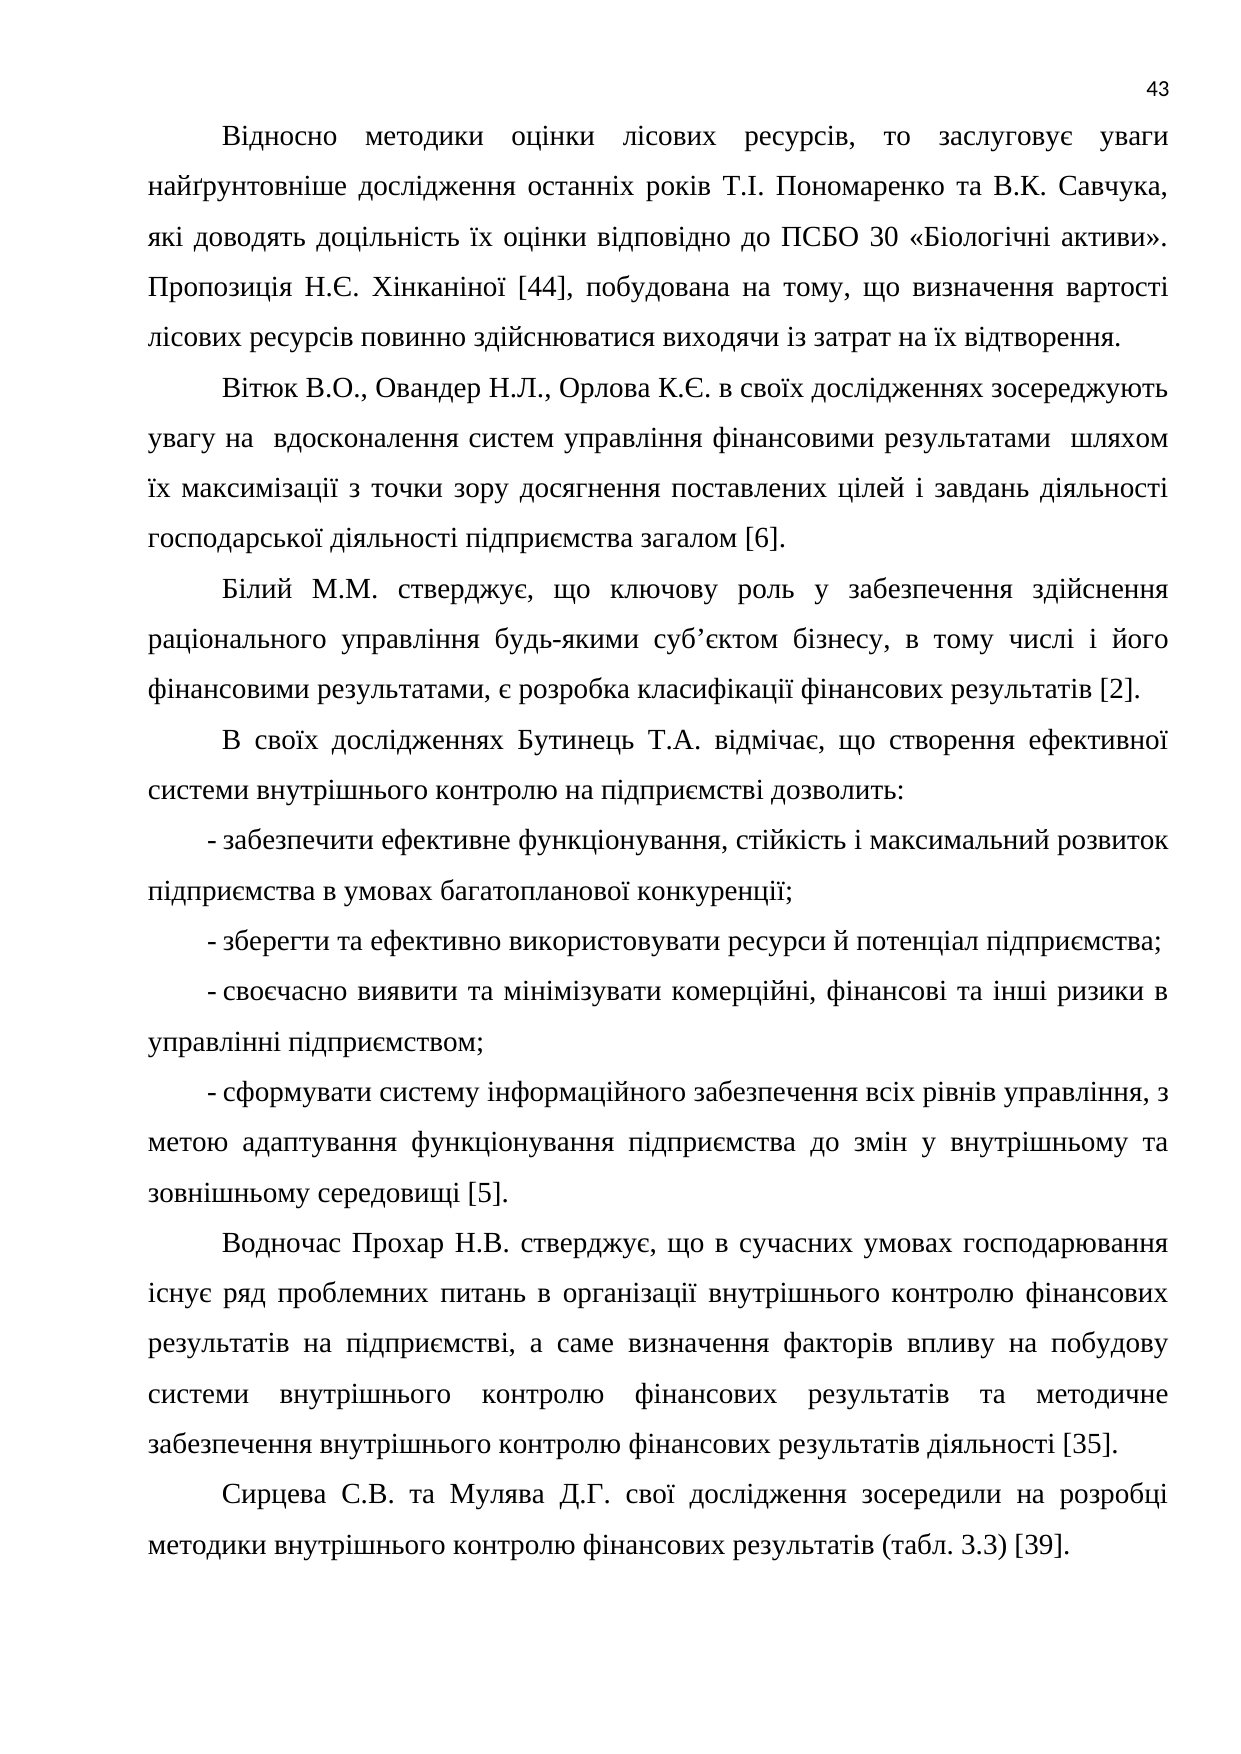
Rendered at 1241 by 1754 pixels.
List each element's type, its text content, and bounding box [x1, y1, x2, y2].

list своєчасно виявити та мінімізувати комерційні, фінансові та інші ризики в управлінні підприємством; [148, 973, 1169, 1057]
text В своїх дослідженнях Бутинець Т.А. відмічає, що створення ефективної системи внутрішнього контролю на підприємстві дозволить: [148, 722, 1169, 806]
text Водночас Прохар Н.В. стверджує, що в сучасних умовах господарювання існує ряд проблемних питань в організації внутрішнього контролю фінансових результатів на підприємстві, а саме визначення факторів впливу на побудову системи внутрішнього контролю фінансових результатів та методичне забезпечення внутрішнього контролю фінансових результатів діяльності [35]. [148, 1225, 1169, 1460]
list сформувати систему інформаційного забезпечення всіх рівнів управління, з метою адаптування функціонування підприємства до змін у внутрішньому та зовнішньому середовищі [5]. [148, 1074, 1169, 1208]
text Сирцева С.В. та Мулява Д.Г. свої дослідження зосередили на розробці методики внутрішнього контролю фінансових результатів (табл. 3.3) [39]. [148, 1477, 1169, 1560]
list зберегти та ефективно використовувати ресурси й потенціал підприємства; [148, 923, 1169, 957]
text Білий М.М. стверджує, що ключову роль у забезпечення здійснення раціонального управління будь-якими суб’єктом бізнесу, в тому числі і його фінансовими результатами, є розробка класифікації фінансових результатів [2]. [148, 571, 1169, 705]
list забезпечити ефективне функціонування, стійкість і максимальний розвиток підприємства в умовах багатопланової конкуренції; [148, 822, 1169, 906]
text Відносно методики оцінки лісових ресурсів, то заслуговує уваги найґрунтовніше дослідження останніх років Т.І. Пономаренко та В.К. Савчука, які доводять доцільність їх оцінки відповідно до ПСБО 30 «Біологічні активи». Пропозиція Н.Є. Хінканіної [44], побудована на тому, що визначення вартості лісових ресурсів повинно здійснюватися виходячи із затрат на їх відтворення. [148, 118, 1169, 353]
text Вітюк В.О., Овандер Н.Л., Орлова К.Є. в своїх дослідженнях зосереджують увагу на вдосконалення систем управління фінансовими результатами шляхом їх максимізації з точки зору досягнення поставлених цілей і завдань діяльності господарської діяльності підприємства загалом [6]. [148, 370, 1169, 554]
